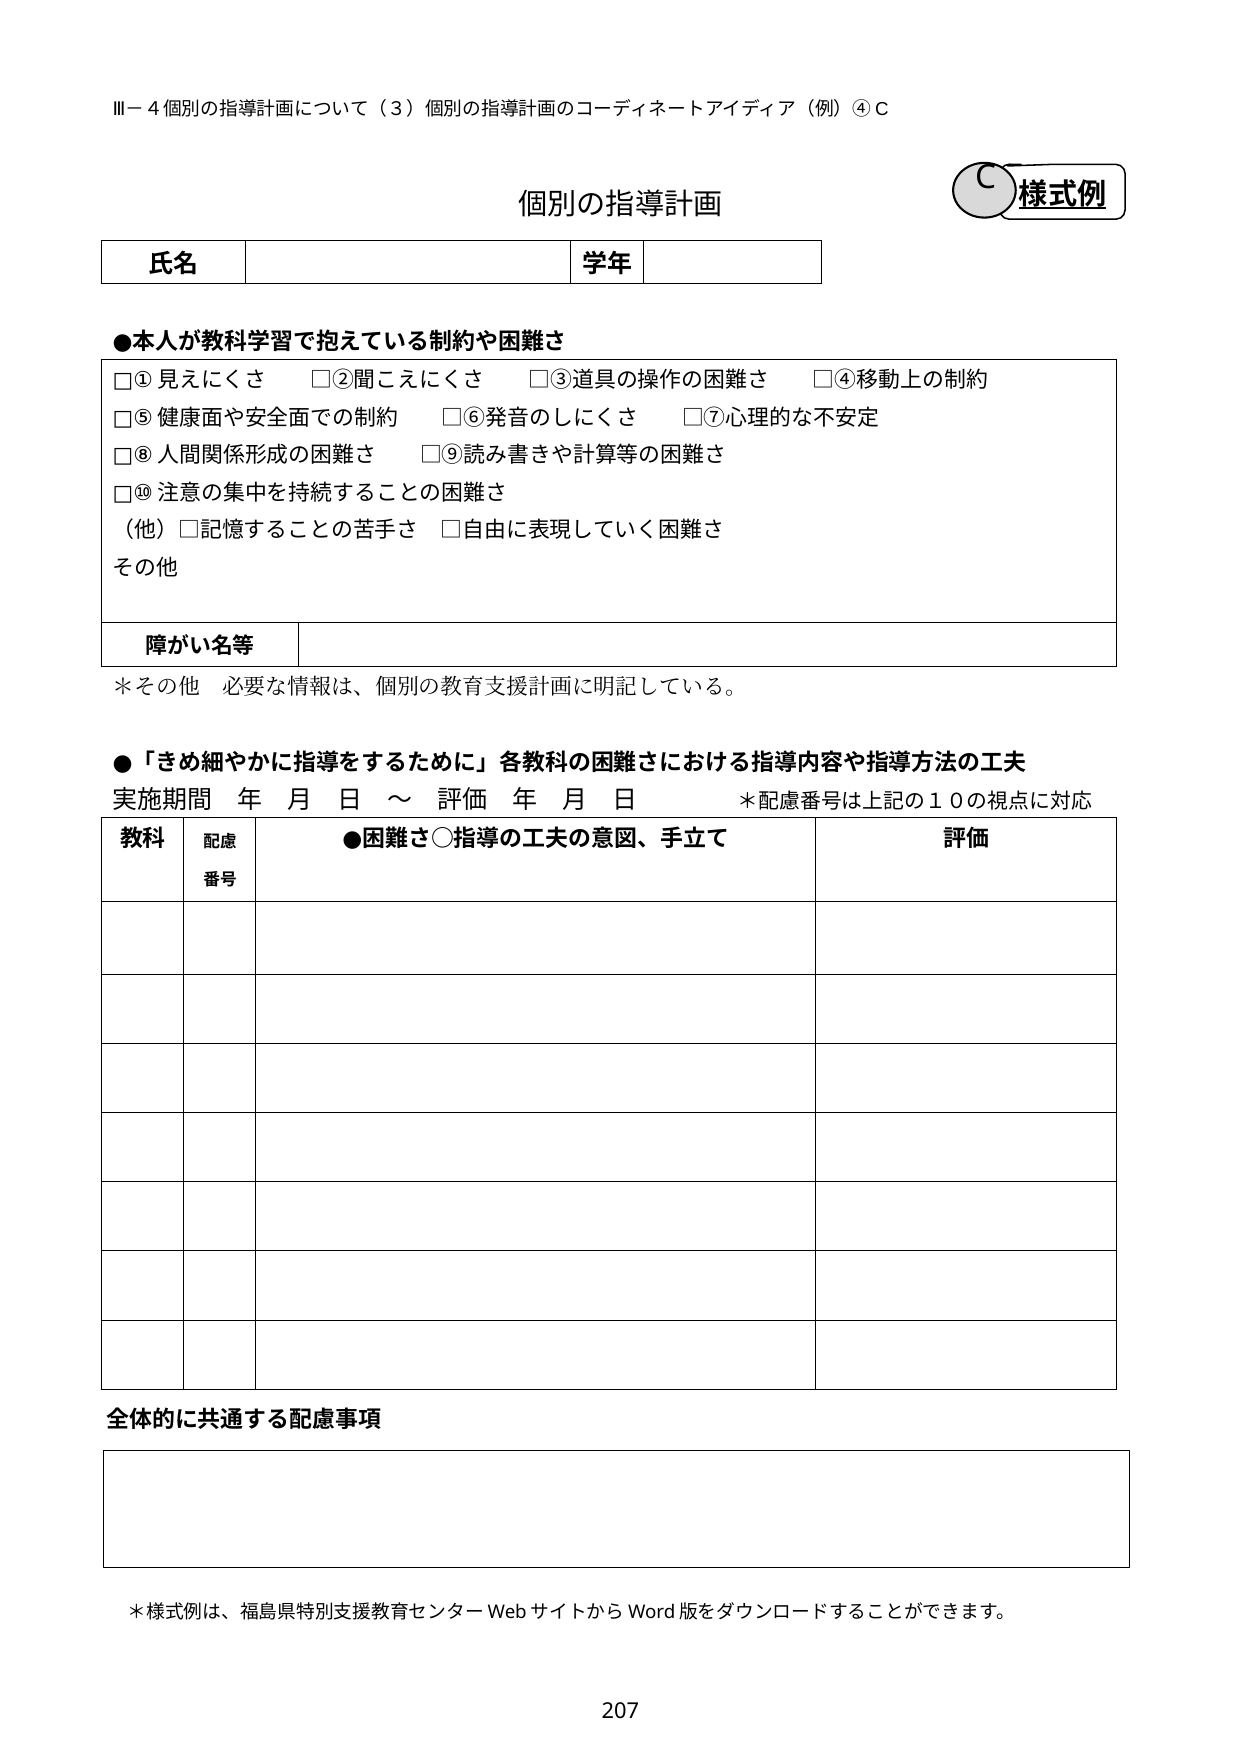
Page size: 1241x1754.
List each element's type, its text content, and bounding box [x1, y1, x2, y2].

table_cell [184, 902, 255, 974]
table_header [246, 241, 570, 282]
table_header ●困難さ○指導の工夫の意図、手立て [256, 818, 815, 901]
table_cell [184, 1044, 255, 1112]
table_header 教科 [102, 818, 183, 901]
table_cell [102, 1182, 183, 1250]
table_cell 障がい名等 [102, 623, 298, 666]
text ●本人が教科学習で抱えている制約や困難さ [112, 321, 1128, 358]
table_cell [816, 1044, 1116, 1112]
table_cell [256, 1182, 815, 1250]
table_header 学年 [571, 241, 643, 282]
table_cell [256, 975, 815, 1043]
table_cell [256, 1113, 815, 1181]
table_header 評価 [816, 818, 1116, 901]
table_cell [184, 1113, 255, 1181]
text 実施期間 年 月 日 ～ 評価 年 月 日 ＊配慮番号は上記の１０の視点に対応 [112, 779, 1128, 817]
table_header 配慮 番号 [184, 818, 255, 901]
table_cell [184, 1251, 255, 1319]
table_cell [102, 902, 183, 974]
table_cell [102, 975, 183, 1043]
table_cell [256, 1251, 815, 1319]
table_cell [256, 1321, 815, 1389]
table_header [644, 241, 821, 282]
table_cell [102, 1321, 183, 1389]
table_header 氏名 [102, 241, 245, 282]
table_cell [184, 1182, 255, 1250]
table_cell [299, 623, 1116, 666]
table_cell [816, 975, 1116, 1043]
table_cell [184, 975, 255, 1043]
table_cell [256, 1044, 815, 1112]
table_cell [102, 1044, 183, 1112]
text ●「きめ細やかに指導をするために」各教科の困難さにおける指導内容や指導方法の工夫 [112, 742, 1128, 779]
table_cell [816, 1113, 1116, 1181]
table_cell [102, 1113, 183, 1181]
text 個別の指導計画 [112, 164, 1128, 239]
table_cell [816, 1321, 1116, 1389]
table_cell [184, 1321, 255, 1389]
table_cell [102, 1251, 183, 1319]
table_cell [256, 902, 815, 974]
table_cell [816, 902, 1116, 974]
table_cell [816, 1182, 1116, 1250]
table_header □①見えにくさ □②聞こえにくさ □③道具の操作の困難さ □④移動上の制約 □⑤健康面や安全面での制約 □⑥発音のしにくさ □⑦心理的な不安定 □⑧人間関係形成の困難さ □⑨読み書きや計算等の困難さ □⑩注意の集中を持続することの困難さ （他）□記憶することの苦手さ □自由に表現していく困難さ その他 [102, 360, 1116, 622]
text ＊その他 必要な情報は、個別の教育支援計画に明記している。 [112, 667, 1128, 704]
table_cell [816, 1251, 1116, 1319]
